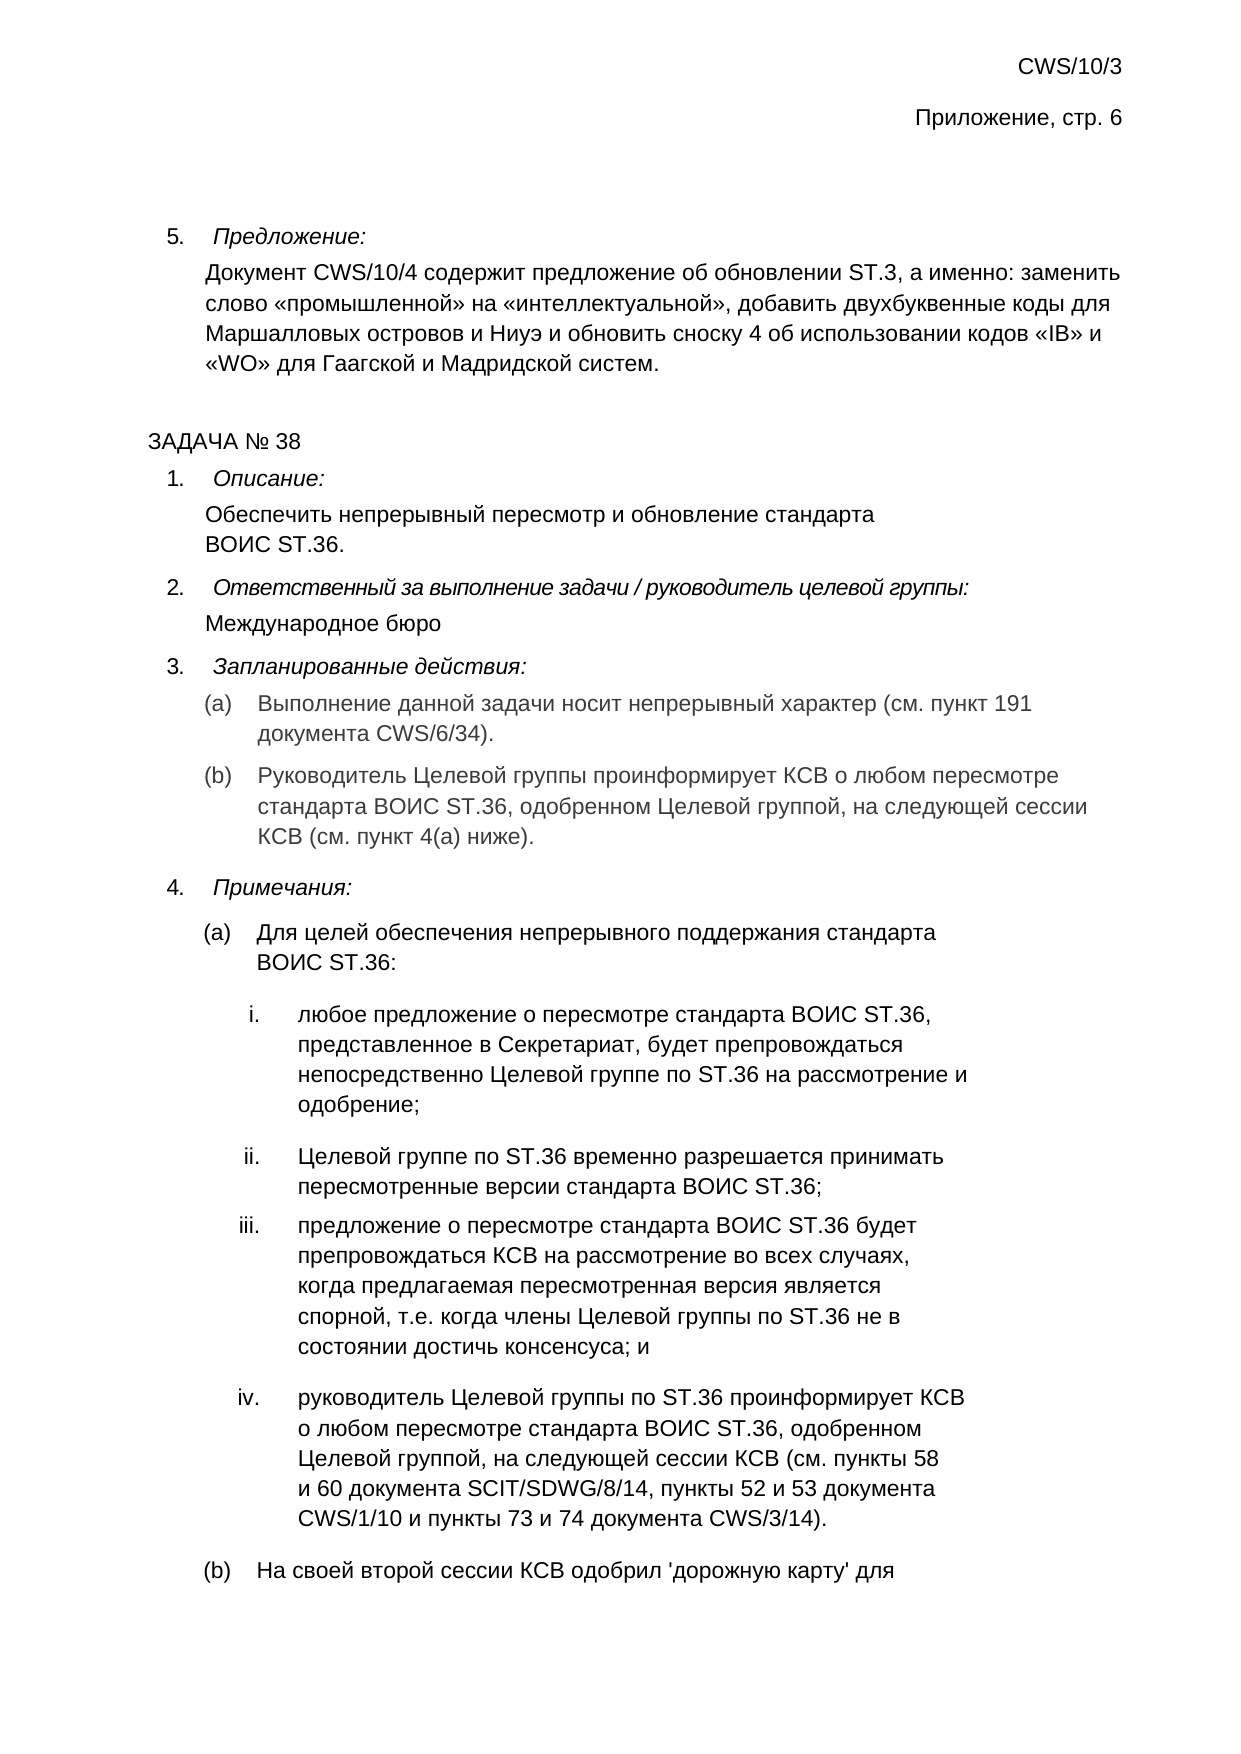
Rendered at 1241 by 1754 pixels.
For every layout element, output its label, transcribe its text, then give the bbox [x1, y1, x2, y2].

list руководитель Целевой группы по ST.36 проинформирует КСВ о любом пересмотре стандарта ВОИС ST.36, одобренном Целевой группой, на следующей сессии КСВ (см. пункты 58 и 60 документа SCIT/SDWG/8/14, пункты 52 и 53 документа CWS/1/10 и пункты 73 и 74 документа CWS/3/14). [260, 1384, 968, 1532]
list Для целей обеспечения непрерывного поддержания стандарта ВОИС ST.36: [203, 919, 968, 976]
text Международное бюро [205, 610, 936, 637]
subtitle Описание: [166, 464, 1122, 491]
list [203, 1557, 968, 1583]
subtitle ЗАДАЧА № 38 [148, 428, 1122, 454]
subtitle Запланированные действия: [166, 653, 1122, 679]
list Целевой группе по ST.36 временно разрешается принимать пересмотренные версии стандарта ВОИС ST.36; [260, 1143, 968, 1199]
subtitle Предложение: [166, 223, 1122, 249]
list Выполнение данной задачи носит непрерывный характер (см. пункт 191 документа CWS/6/34). [204, 689, 1122, 746]
text Обеспечить непрерывный пересмотр и обновление стандарта ВОИС ST.36. [205, 501, 936, 558]
list предложение о пересмотре стандарта ВОИС ST.36 будет препровождаться КСВ на рассмотрение во всех случаях, когда предлагаемая пересмотренная версия является спорной, т.е. когда члены Целевой группы по ST.36 не в состоянии достичь консенсуса; и [260, 1212, 968, 1359]
list любое предложение о пересмотре стандарта ВОИС ST.36, представленное в Секретариат, будет препровождаться непосредственно Целевой группе по ST.36 на рассмотрение и одобрение; [260, 1001, 968, 1118]
list Документ CWS/10/4 содержит предложение об обновлении ST.3, а именно: заменить слово «промышленной» на «интеллектуальной», добавить двухбуквенные коды для Маршалловых островов и Ниуэ и обновить сноску 4 об использовании кодов «IB» и «WO» для Гаагской и Мадридской систем. [205, 259, 1122, 376]
subtitle Ответственный за выполнение задачи / руководитель целевой группы: [166, 574, 1122, 600]
subtitle Примечания: [166, 874, 1122, 900]
list Руководитель Целевой группы проинформирует КСВ о любом пересмотре стандарта ВОИС ST.36, одобренном Целевой группой, на следующей сессии КСВ (см. пункт 4(a) ниже). [204, 762, 1122, 849]
